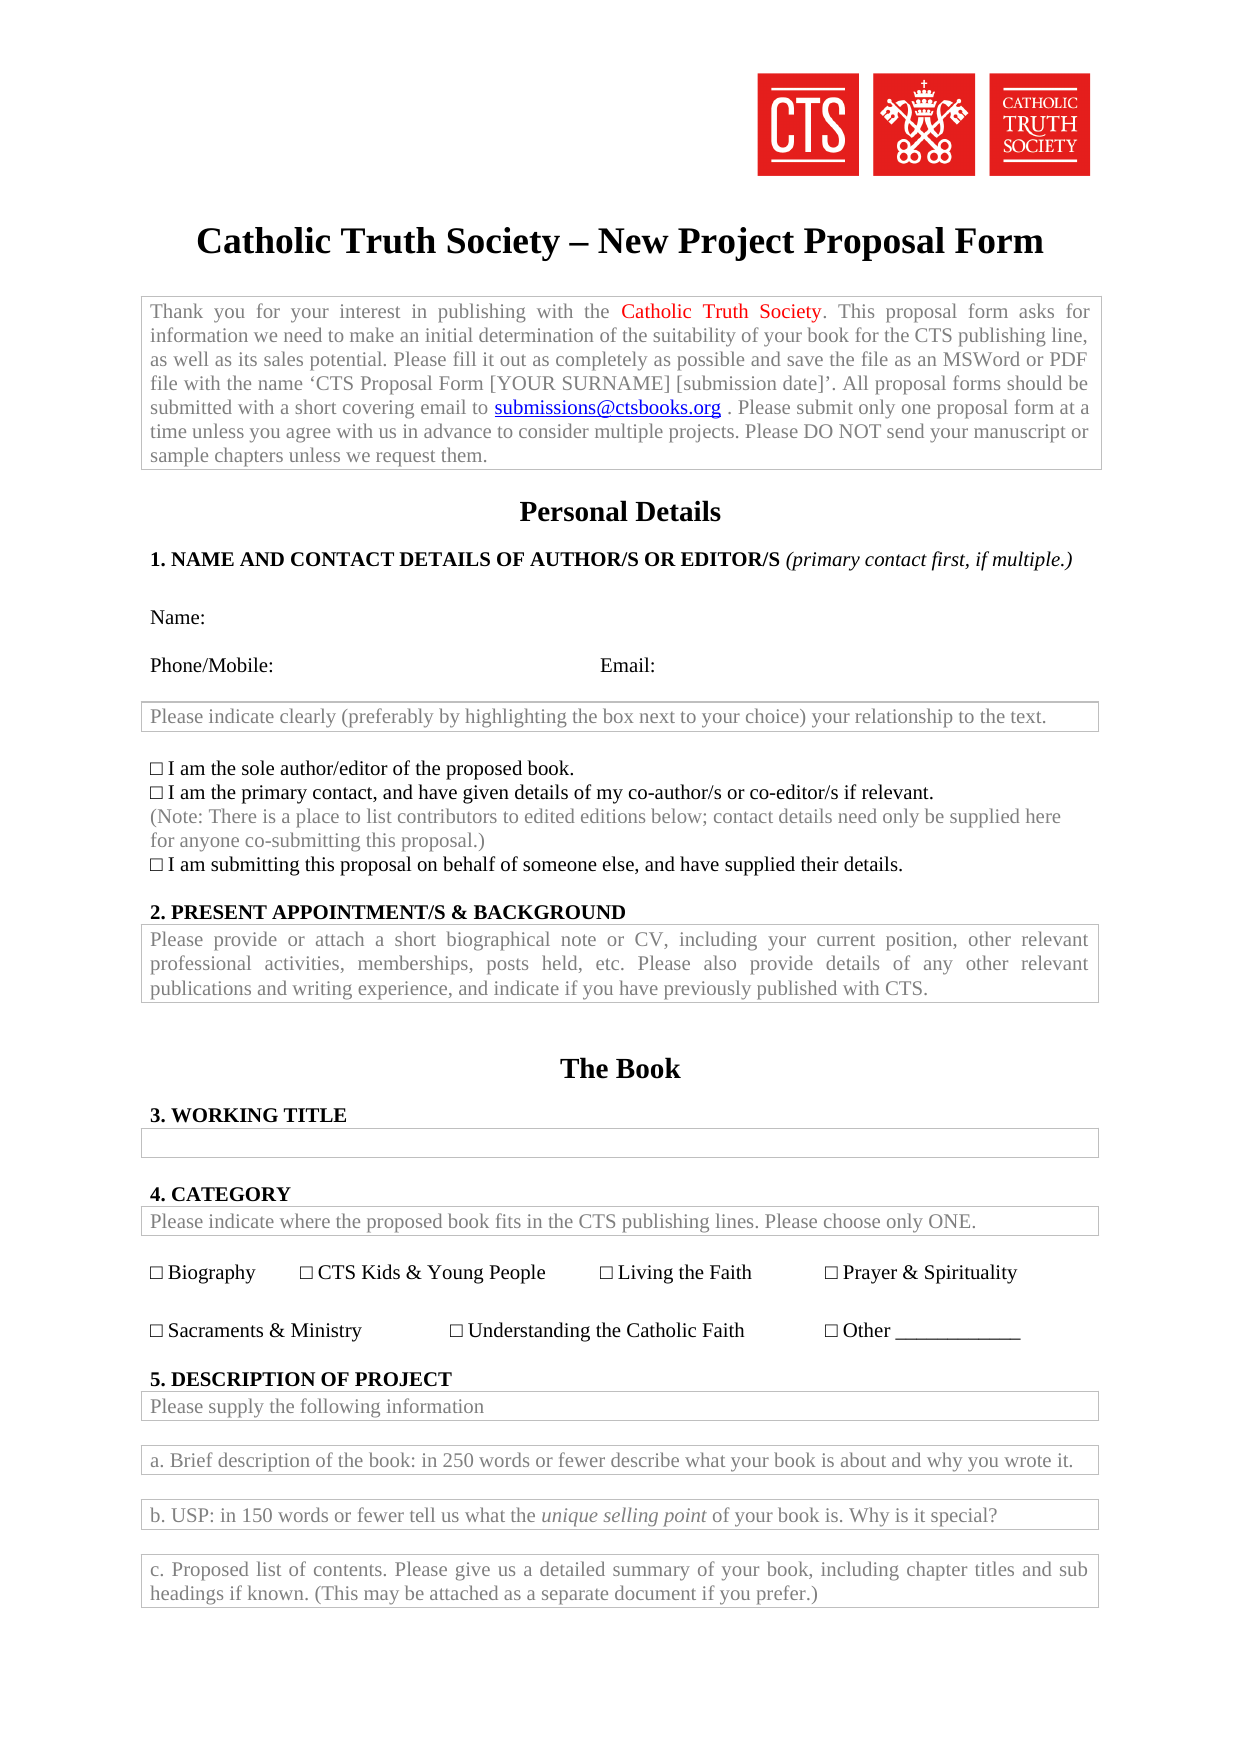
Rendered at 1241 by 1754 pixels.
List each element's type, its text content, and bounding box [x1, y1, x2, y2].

text The Book [150, 1051, 1090, 1084]
text 2. PRESENT APPOINTMENT/S & BACKGROUND [150, 900, 1090, 924]
text Please supply the following information [142, 1392, 1098, 1420]
text Please indicate where the proposed book fits in the CTS publishing lines. Please choose only ONE. [142, 1207, 1098, 1235]
text 5. DESCRIPTION OF PROJECT [150, 1367, 1090, 1391]
picture [757, 73, 1091, 176]
text Thank you for your interest in publishing with the Catholic Truth Society. This proposal form asks for information we need to make an initial determination of the suitability of your book for the CTS publishing line, as well as its sales potential. Please fill it out as completely as possible and save the file as an MSWord or PDF file with the name ‘CTS Proposal Form [YOUR SURNAME] [submission date]’. All proposal forms should be submitted with a short covering email to submissions@ctsbooks.org . Please submit only one proposal form at a time unless you agree with us in advance to consider multiple projects. Please DO NOT send your manuscript or sample chapters unless we request them. [142, 297, 1101, 469]
text Please provide or attach a short biographical note or CV, including your current position, other relevant professional activities, memberships, posts held, etc. Please also provide details of any other relevant publications and writing experience, and indicate if you have previously published with CTS. [142, 925, 1098, 1002]
text 4. CATEGORY [150, 1182, 1090, 1206]
text Please indicate clearly (preferably by highlighting the box next to your choice) your relationship to the text. [142, 703, 1098, 731]
text b. USP: in 150 words or fewer tell us what the unique selling point of your book is. Why is it special? [142, 1500, 1098, 1529]
text □ Biography □ CTS Kids & Young People □ Living the Faith □ Prayer & Spirituality [150, 1260, 1090, 1284]
text □ I am the sole author/editor of the proposed book. [150, 756, 1090, 780]
text a. Brief description of the book: in 250 words or fewer describe what your book is about and why you wrote it. [142, 1446, 1098, 1474]
text Name: [150, 605, 1090, 629]
text □ I am the primary contact, and have given details of my co-author/s or co-editor/s if relevant. [150, 780, 1090, 804]
text 1. NAME AND CONTACT DETAILS OF AUTHOR/S OR EDITOR/S (primary contact first, if multiple.) [150, 547, 1090, 571]
text Phone/Mobile: Email: [150, 653, 1090, 677]
text □ Sacraments & Ministry □ Understanding the Catholic Faith □ Other ____________ [150, 1318, 1090, 1342]
text (Note: There is a place to list contributors to edited editions below; contact details need only be supplied here for anyone co-submitting this proposal.) [150, 804, 1090, 852]
text □ I am submitting this proposal on behalf of someone else, and have supplied their details. [150, 852, 1090, 876]
text 3. WORKING TITLE [150, 1103, 1090, 1127]
text Personal Details [150, 494, 1090, 528]
text c. Proposed list of contents. Please give us a detailed summary of your book, including chapter titles and sub headings if known. (This may be attached as a separate document if you prefer.) [142, 1555, 1098, 1607]
text Catholic Truth Society – New Project Proposal Form [150, 219, 1090, 262]
